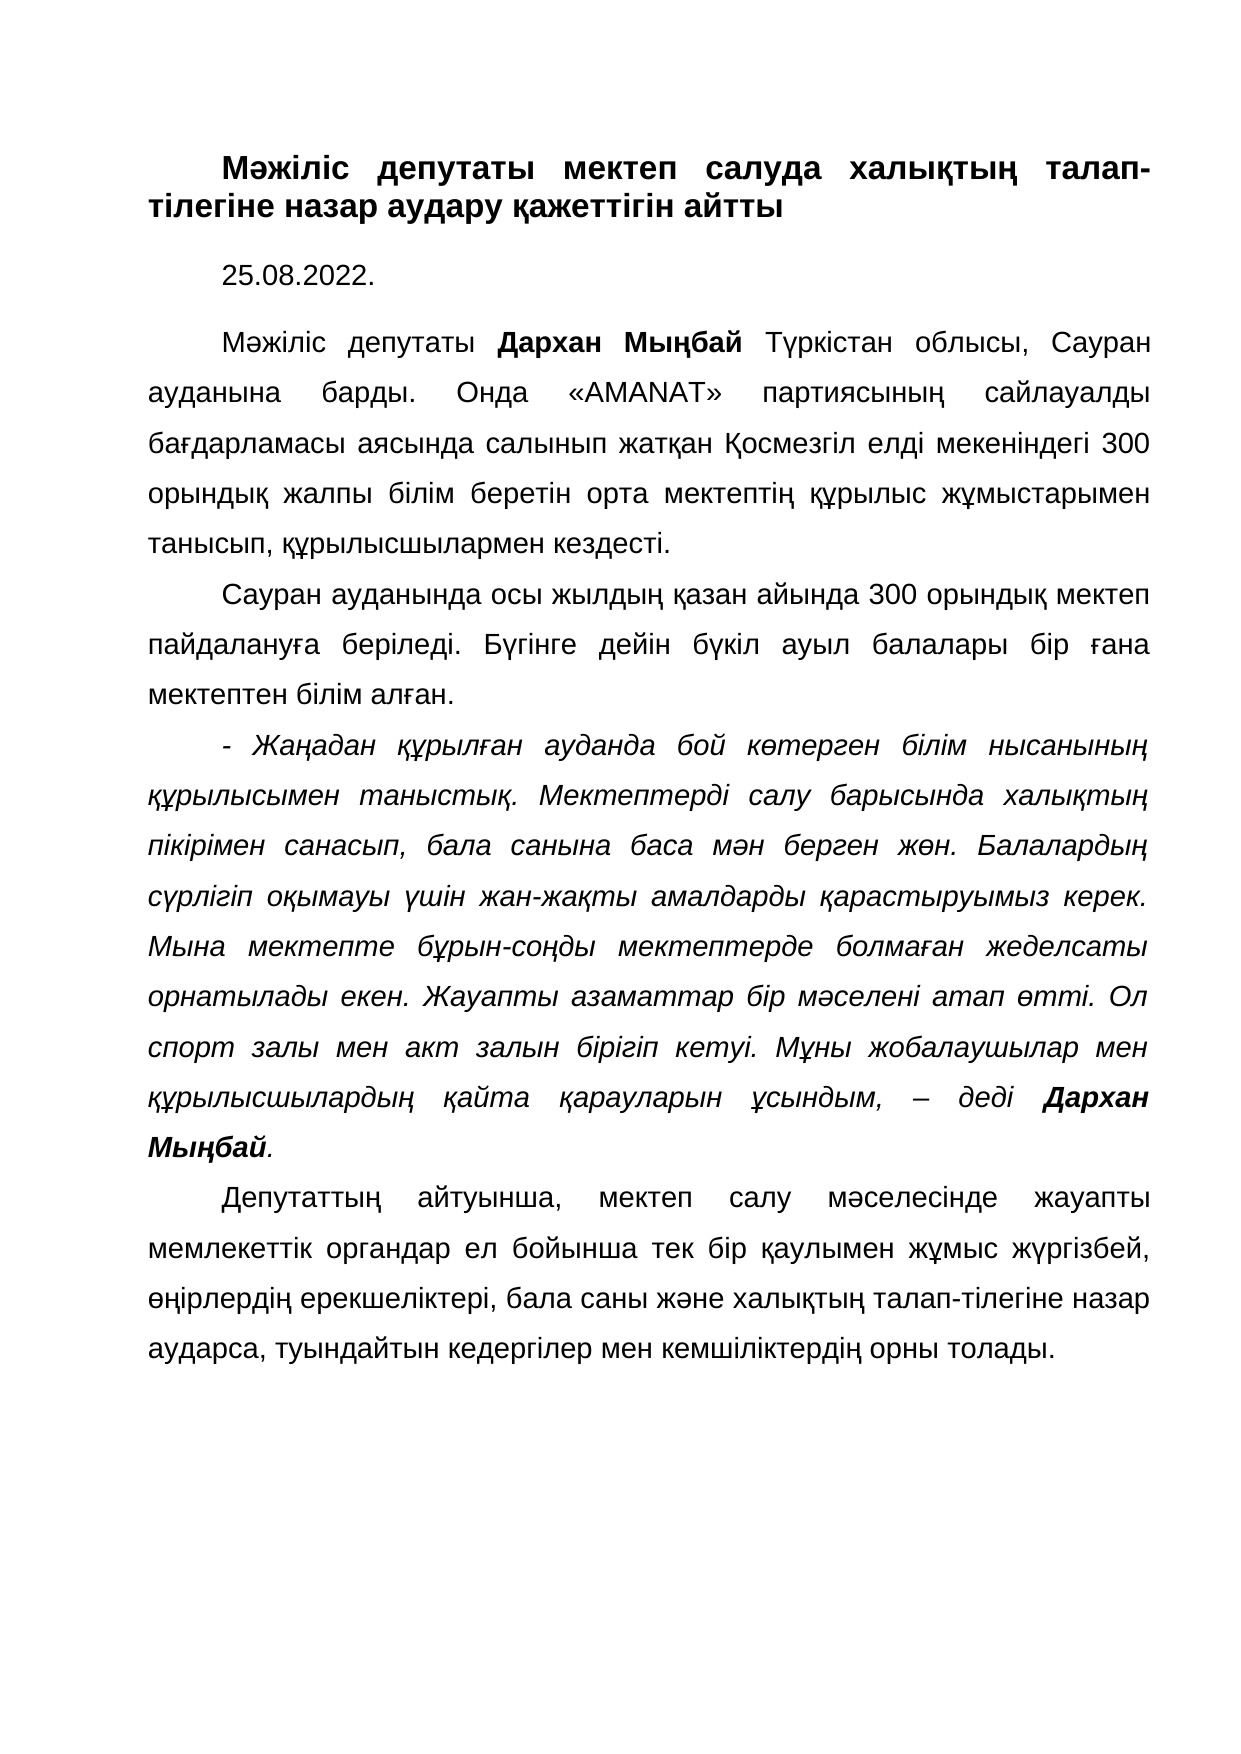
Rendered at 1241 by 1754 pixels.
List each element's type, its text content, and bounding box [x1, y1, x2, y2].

text Мәжіліс депутаты мектеп салуда халықтың талап-тілегіне назар аудару қажеттігін айтты [148, 148, 1152, 224]
text Сауран ауданында осы жылдың қазан айында 300 орындық мектеп пайдалануға беріледі. Бүгінге дейін бүкіл ауыл балалары бір ғана мектептен білім алған. [148, 577, 1152, 711]
text - Жаңадан құрылған ауданда бой көтерген білім нысанының құрылысымен таныстық. Мектептерді салу барысында халықтың пікірімен санасып, бала санына баса мән берген жөн. Балалардың сүрлігіп оқымауы үшін жан-жақты амалдарды қарастыруымыз керек. Мына мектепте бұрын-соңды мектептерде болмаған жеделсаты орнатылады екен. Жауапты азаматтар бір мәселені атап өтті. Ол спорт залы мен акт залын бірігіп кетуі. Мұны жобалаушылар мен құрылысшылардың қайта қарауларын ұсындым, – деді Дархан Мыңбай. [148, 728, 1152, 1164]
text Мәжіліс депутаты Дархан Мыңбай Түркістан облысы, Сауран ауданына барды. Онда «AMANAT» партиясының сайлауалды бағдарламасы аясында салынып жатқан Қосмезгіл елді мекеніндегі 300 орындық жалпы білім беретін орта мектептің құрылыс жұмыстарымен танысып, құрылысшылармен кездесті. [148, 325, 1152, 560]
text Депутаттың айтуынша, мектеп салу мәселесінде жауапты мемлекеттік органдар ел бойынша тек бір қаулымен жұмыс жүргізбей, өңірлердің ерекшеліктері, бала саны және халықтың талап-тілегіне назар аударса, туындайтын кедергілер мен кемшіліктердің орны толады. [148, 1181, 1152, 1365]
text 25.08.2022. [148, 258, 1152, 292]
